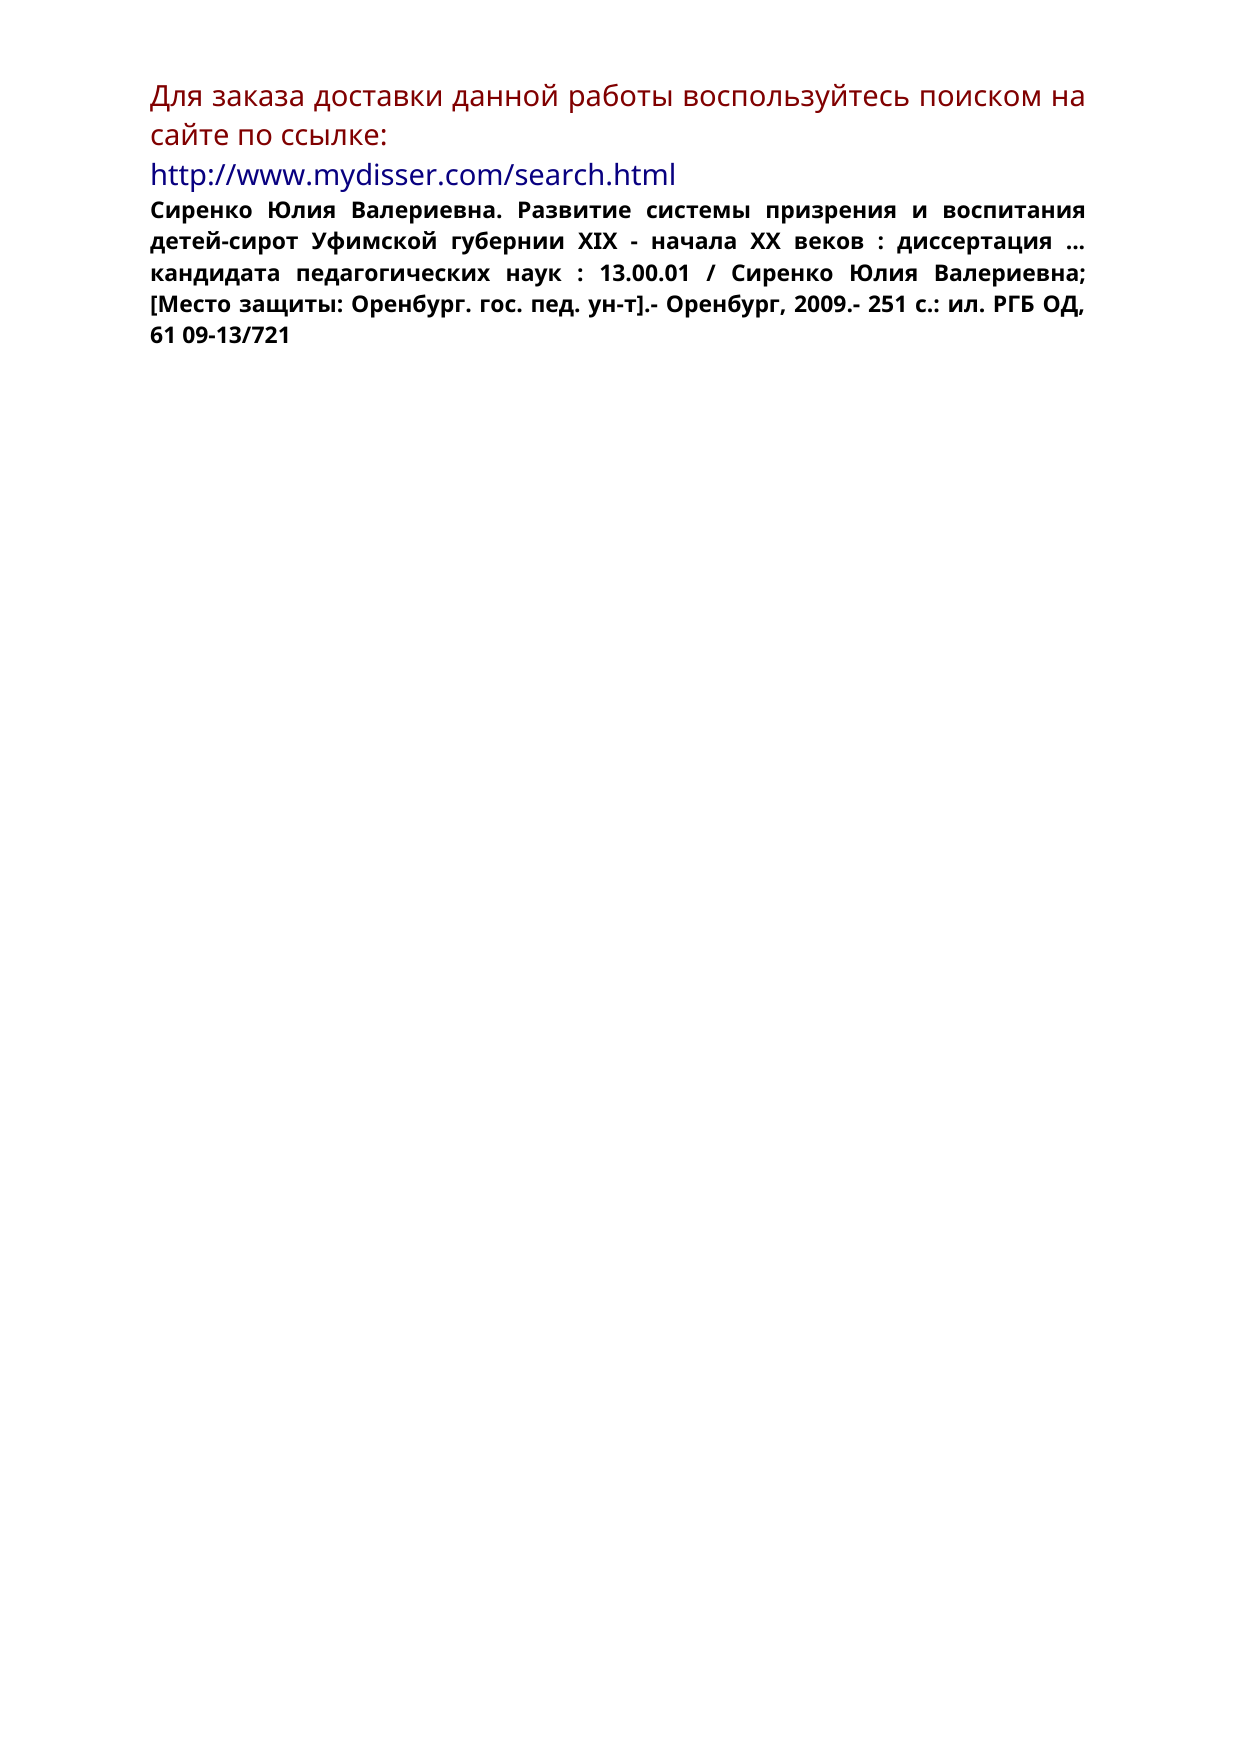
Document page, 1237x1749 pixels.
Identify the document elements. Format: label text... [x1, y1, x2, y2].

text Сиренко Юлия Валериевна. Развитие системы призрения и воспитания детей-сирот Уфимской губернии XIX - начала XX веков : диссертация ... кандидата педагогических наук : 13.00.01 / Сиренко Юлия Валериевна; [Место защиты: Оренбург. гос. пед. ун-т].- Оренбург, 2009.- 251 с.: ил. РГБ ОД, 61 09-13/721 [150, 194, 1086, 350]
